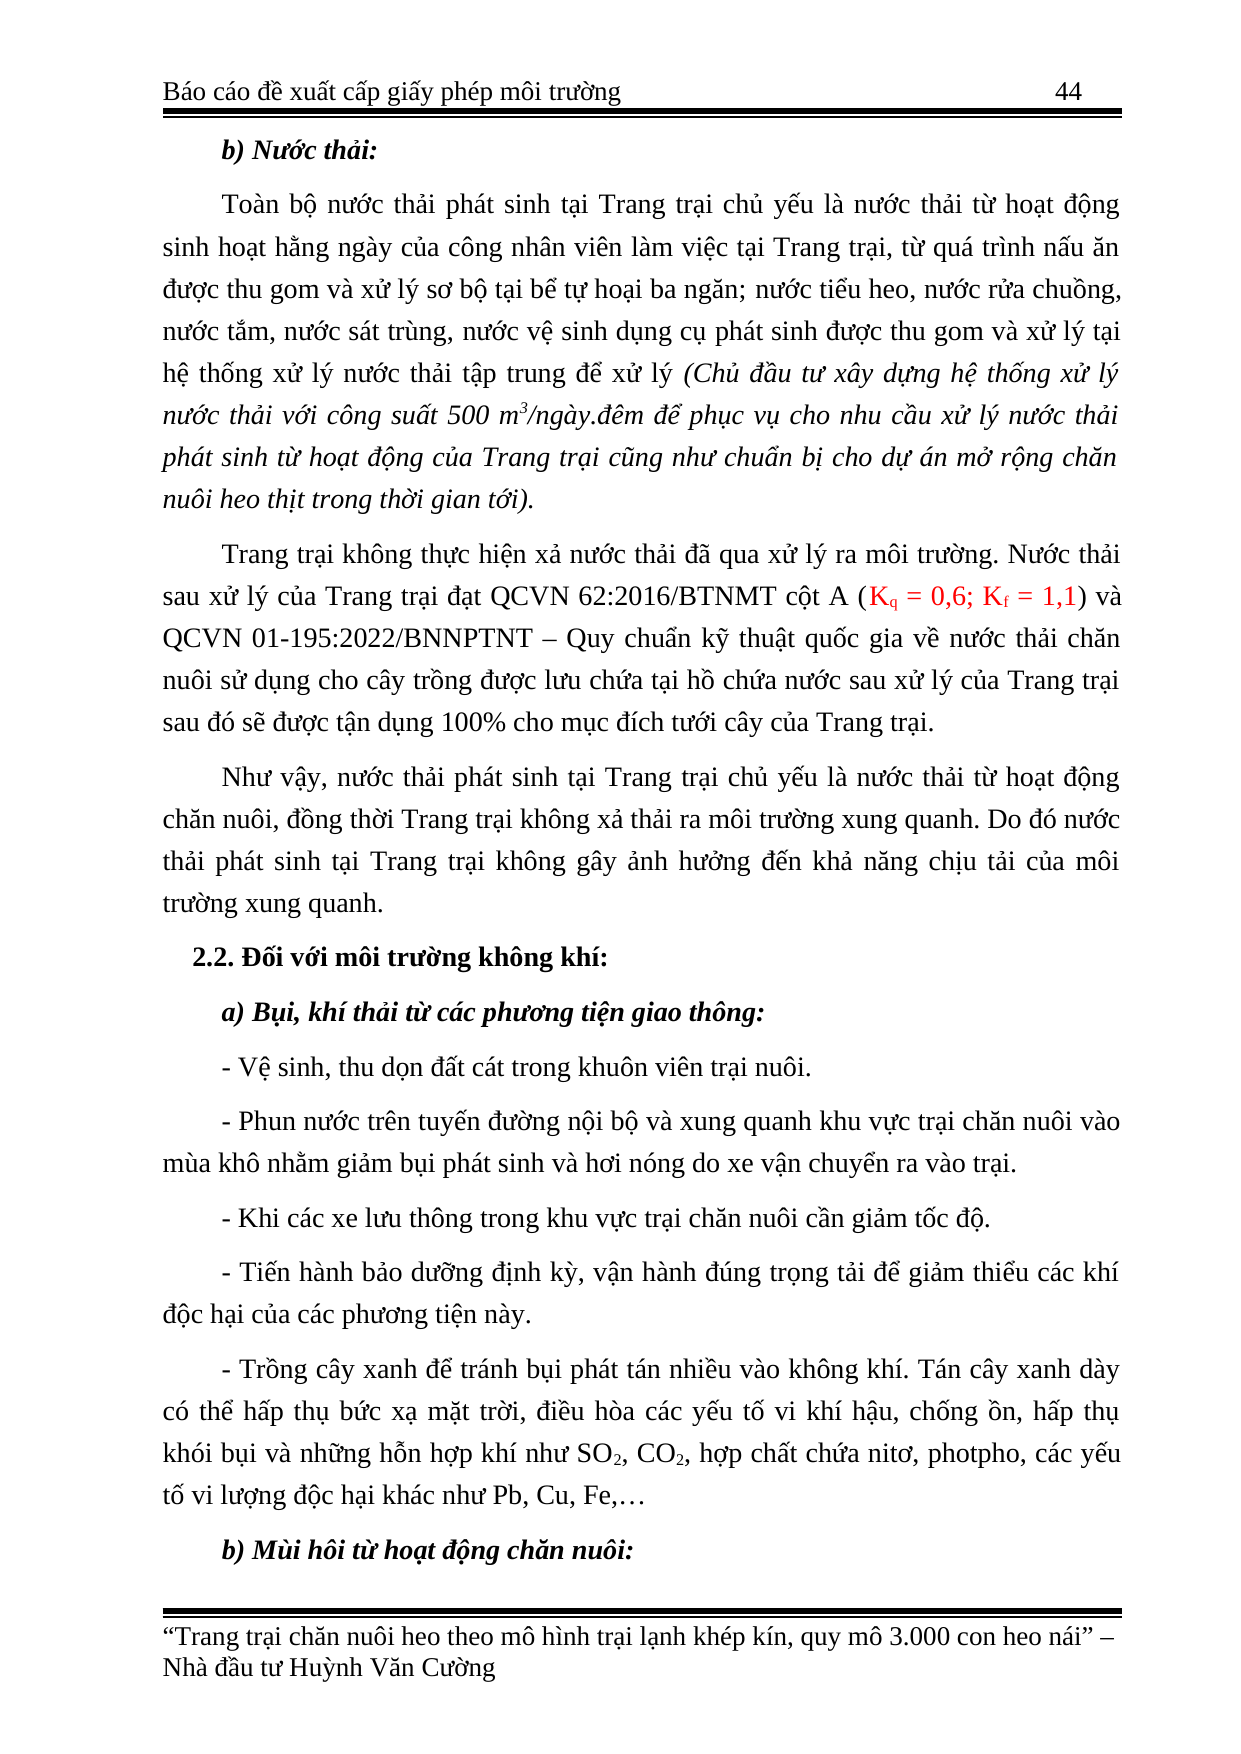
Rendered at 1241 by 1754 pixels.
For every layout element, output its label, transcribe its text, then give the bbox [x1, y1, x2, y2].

text - Khi các xe lưu thông trong khu vực trại chăn nuôi cần giảm tốc độ. [162, 1201, 1122, 1233]
text Toàn bộ nước thải phát sinh tại Trang trại chủ yếu là nước thải từ hoạt động sinh hoạt hằng ngày của công nhân viên làm việc tại Trang trại, từ quá trình nấu ăn được thu gom và xử lý sơ bộ tại bể tự hoại ba ngăn; nước tiểu heo, nước rửa chuồng, nước tắm, nước sát trùng, nước vệ sinh dụng cụ phát sinh được thu gom và xử lý tại hệ thống xử lý nước thải tập trung để xử lý (Chủ đầu tư xây dựng hệ thống xử lý nước thải với công suất 500 m3/ngày.đêm để phục vụ cho nhu cầu xử lý nước thải phát sinh từ hoạt động của Trang trại cũng như chuẩn bị cho dự án mở rộng chăn nuôi heo thịt trong thời gian tới). [162, 187, 1122, 514]
text - Vệ sinh, thu dọn đất cát trong khuôn viên trại nuôi. [162, 1049, 1122, 1082]
text Như vậy, nước thải phát sinh tại Trang trại chủ yếu là nước thải từ hoạt động chăn nuôi, đồng thời Trang trại không xả thải ra môi trường xung quanh. Do đó nước thải phát sinh tại Trang trại không gây ảnh hưởng đến khả năng chịu tải của môi trường xung quanh. [162, 759, 1122, 918]
list b) Mùi hôi từ hoạt động chăn nuôi: [192, 1533, 1122, 1565]
list 2.2. Đối với môi trường không khí: [192, 940, 1122, 973]
list b) Nước thải: [192, 133, 1122, 165]
text - Tiến hành bảo dưỡng định kỳ, vận hành đúng trọng tải để giảm thiểu các khí độc hại của các phương tiện này. [162, 1255, 1122, 1330]
text Trang trại không thực hiện xả nước thải đã qua xử lý ra môi trường. Nước thải sau xử lý của Trang trại đạt QCVN 62:2016/BTNMT cột A (Kq = 0,6; Kf = 1,1) và QCVN 01-195:2022/BNNPTNT – Quy chuẩn kỹ thuật quốc gia về nước thải chăn nuôi sử dụng cho cây trồng được lưu chứa tại hồ chứa nước sau xử lý của Trang trại sau đó sẽ được tận dụng 100% cho mục đích tưới cây của Trang trại. [162, 537, 1122, 737]
text - Trồng cây xanh để tránh bụi phát tán nhiều vào không khí. Tán cây xanh dày có thể hấp thụ bức xạ mặt trời, điều hòa các yếu tố vi khí hậu, chống ồn, hấp thụ khói bụi và những hỗn hợp khí như SO2, CO2, hợp chất chứa nitơ, photpho, các yếu tố vi lượng độc hại khác như Pb, Cu, Fe,… [162, 1352, 1122, 1511]
text - Phun nước trên tuyến đường nội bộ và xung quanh khu vực trại chăn nuôi vào mùa khô nhằm giảm bụi phát sinh và hơi nóng do xe vận chuyển ra vào trại. [162, 1104, 1122, 1179]
list a) Bụi, khí thải từ các phương tiện giao thông: [192, 995, 1122, 1027]
